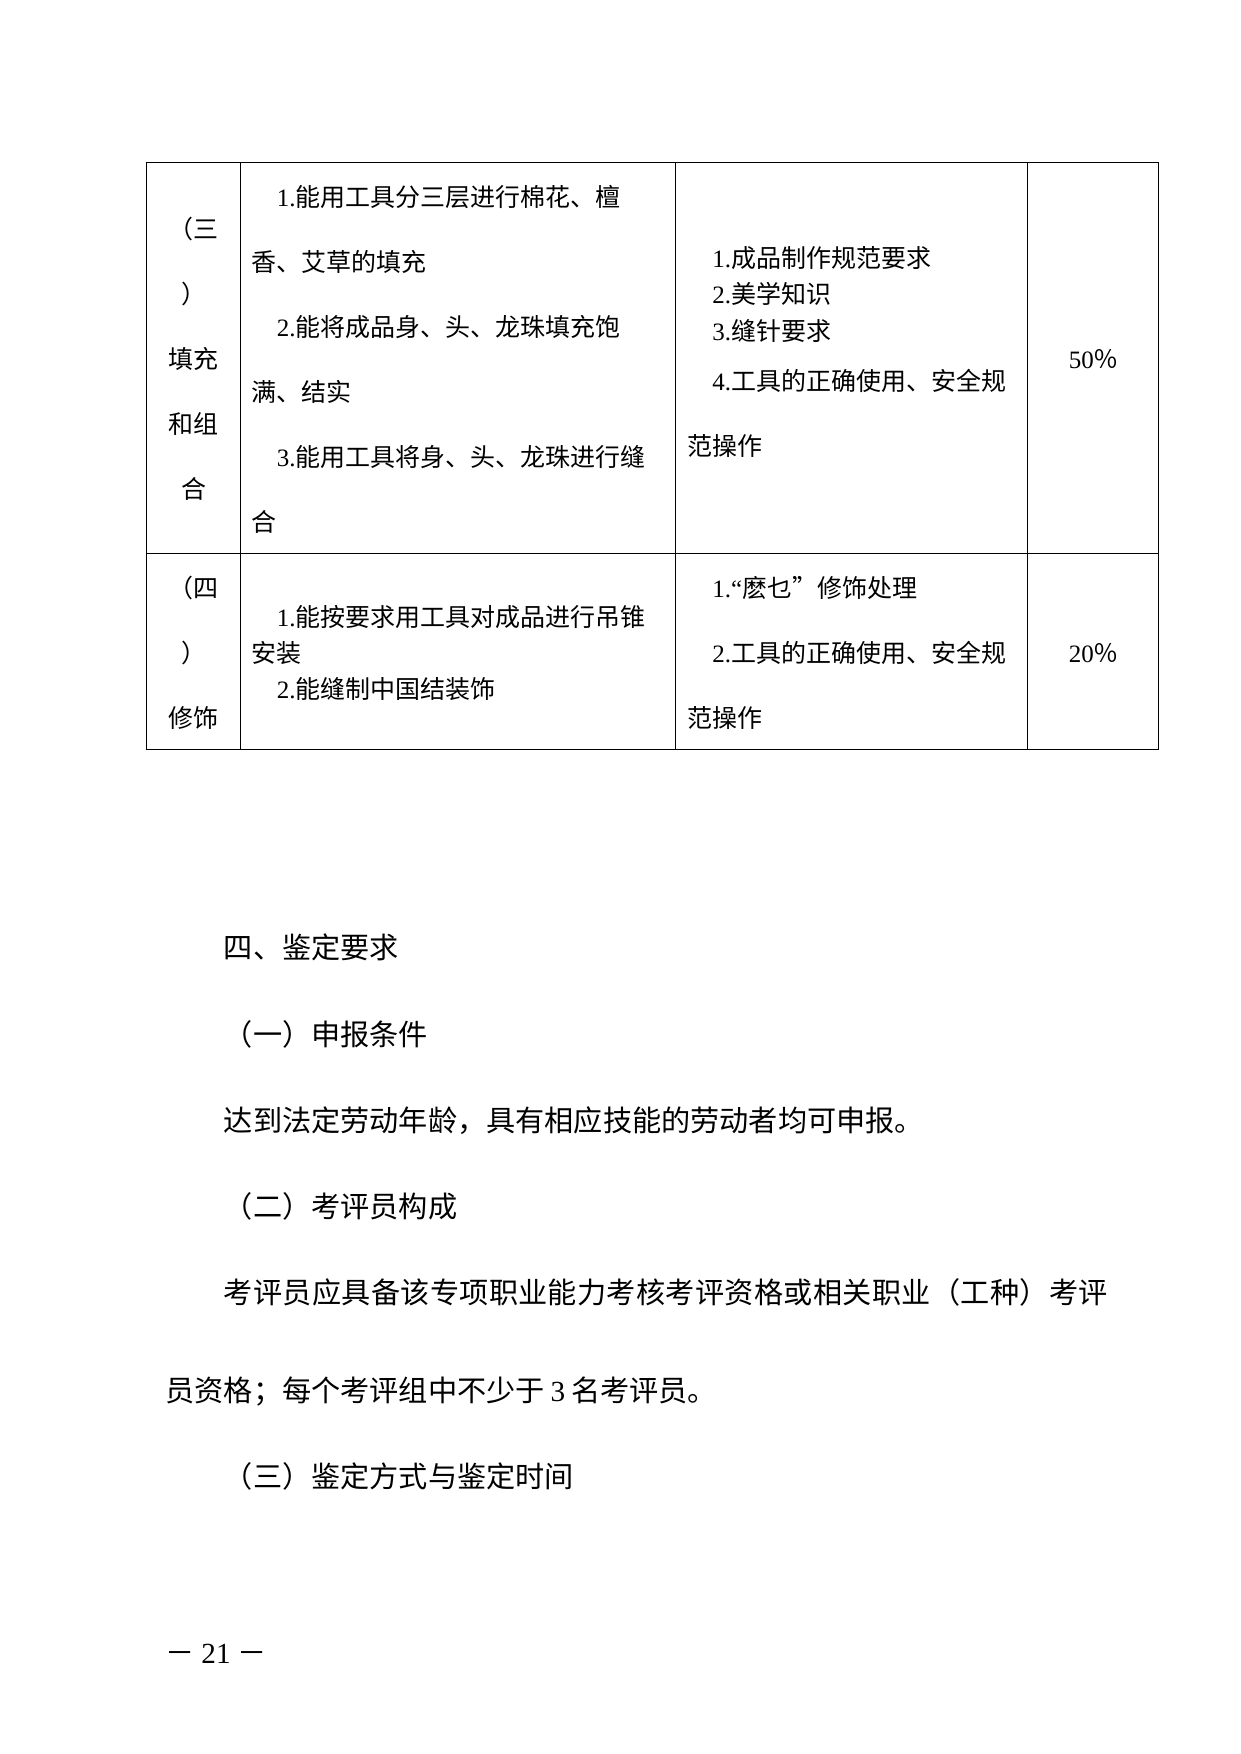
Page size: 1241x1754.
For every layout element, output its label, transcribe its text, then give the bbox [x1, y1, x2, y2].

table_cell （三） 填充和组合 [147, 163, 240, 553]
text （三）鉴定方式与鉴定时间 [165, 1442, 1110, 1507]
text （二）考评员构成 [165, 1172, 1110, 1237]
table_cell 1.“麽乜”修饰处理 2.工具的正确使用、安全规范操作 [676, 554, 1027, 749]
table_cell 20％ [1028, 554, 1158, 749]
text 达到法定劳动年龄，具有相应技能的劳动者均可申报。 [165, 1086, 1110, 1151]
table_cell 1.能用工具分三层进行棉花、檀香、艾草的填充 2.能将成品身、头、龙珠填充饱满、结实 3.能用工具将身、头、龙珠进行缝合 [241, 163, 675, 553]
table_cell 1.成品制作规范要求 2.美学知识 3.缝针要求 4.工具的正确使用、安全规范操作 [676, 163, 1027, 553]
table_cell 50％ [1028, 163, 1158, 553]
text 四、鉴定要求 [165, 914, 1110, 979]
text 考评员应具备该专项职业能力考核考评资格或相关职业（工种）考评员资格；每个考评组中不少于3名考评员。 [165, 1258, 1110, 1421]
table_cell （四） 修饰 [147, 554, 240, 749]
text （一）申报条件 [165, 1000, 1110, 1065]
table_cell 1.能按要求用工具对成品进行吊锥安装 2.能缝制中国结装饰 [241, 554, 675, 749]
